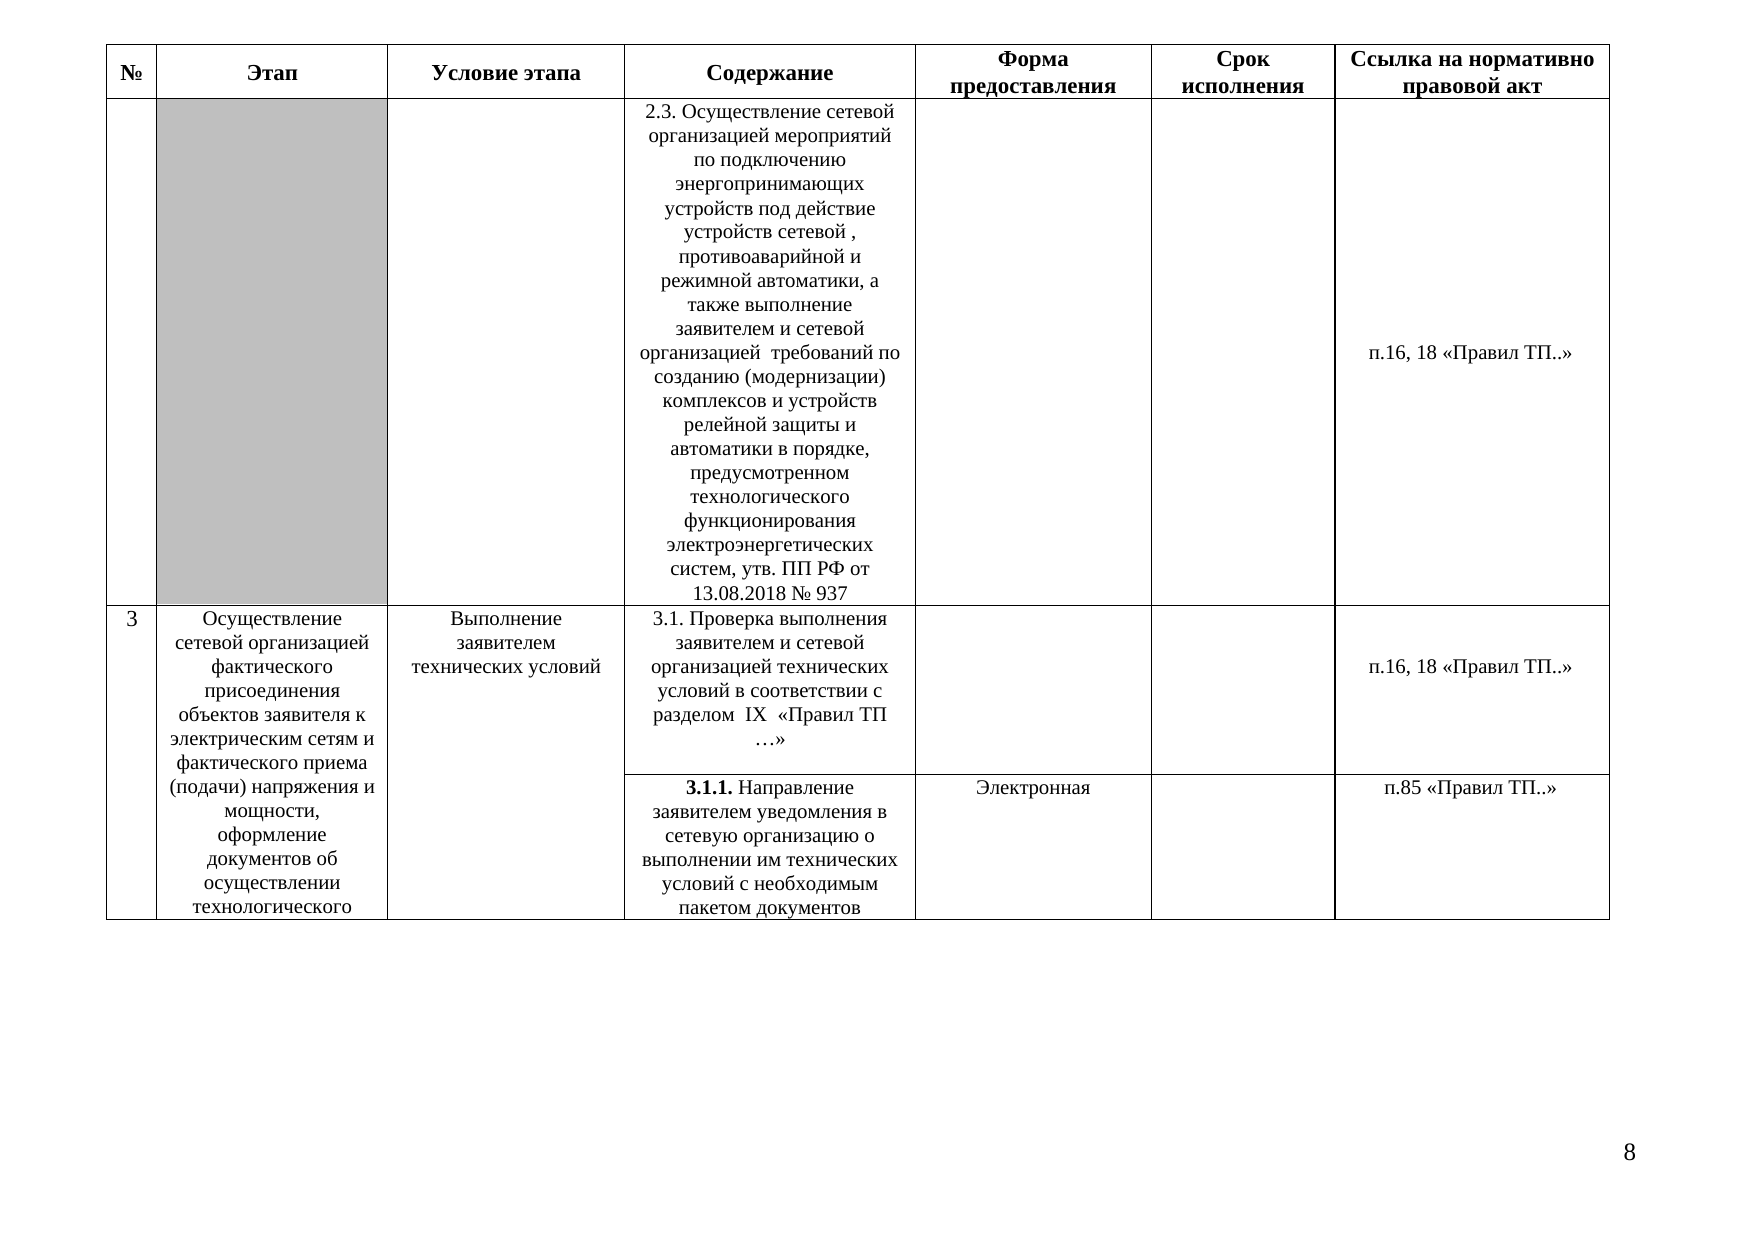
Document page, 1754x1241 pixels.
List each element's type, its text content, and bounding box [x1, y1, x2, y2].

table_header Содержание [625, 45, 915, 98]
table_header Срок исполнения [1152, 45, 1334, 98]
table_cell п.16, 18 «Правил ТП..» [1336, 606, 1609, 774]
table_header Форма предоставления [916, 45, 1151, 98]
table_cell [916, 99, 1151, 604]
table_header Этап [157, 45, 387, 98]
table_header Условие этапа [388, 45, 624, 98]
table_header Ссылка на нормативно правовой акт [1336, 45, 1609, 98]
table_cell Электронная [916, 775, 1151, 919]
table_cell 3.1.1. Направление заявителем уведомления в сетевую организацию о выполнении им технических условий с необходимым пакетом документов [625, 775, 915, 919]
table_cell Осуществление сетевой организацией фактического присоединения объектов заявителя к электрическим сетям и фактического приема (подачи) напряжения и мощности, оформление документов об осуществлении технологического присоединения [157, 606, 387, 919]
table_cell [916, 606, 1151, 774]
table_cell [1152, 99, 1334, 604]
table_cell 3.1. Проверка выполнения заявителем и сетевой организацией технических условий в соответствии с разделом IX «Правил ТП …» [625, 606, 915, 774]
table_cell 2.3. Осуществление сетевой организацией мероприятий по подключению энергопринимающих устройств под действие устройств сетевой , противоаварийной и режимной автоматики, а также выполнение заявителем и сетевой организацией требований по созданию (модернизации) комплексов и устройств релейной защиты и автоматики в порядке, предусмотренном технологического функционирования электроэнергетических систем, утв. ПП РФ от 13.08.2018 № 937 [625, 99, 915, 604]
table_cell 3 [107, 606, 156, 919]
table_cell Выполнение заявителем технических условий [388, 606, 624, 919]
table_cell [1152, 775, 1334, 919]
table_cell [1152, 606, 1334, 774]
table_cell п.85 «Правил ТП..» [1336, 775, 1609, 919]
table_cell п. 108,109 «Правил ТП…» п.16, 18 «Правил ТП..» [1336, 99, 1609, 604]
table_header № [107, 45, 156, 98]
